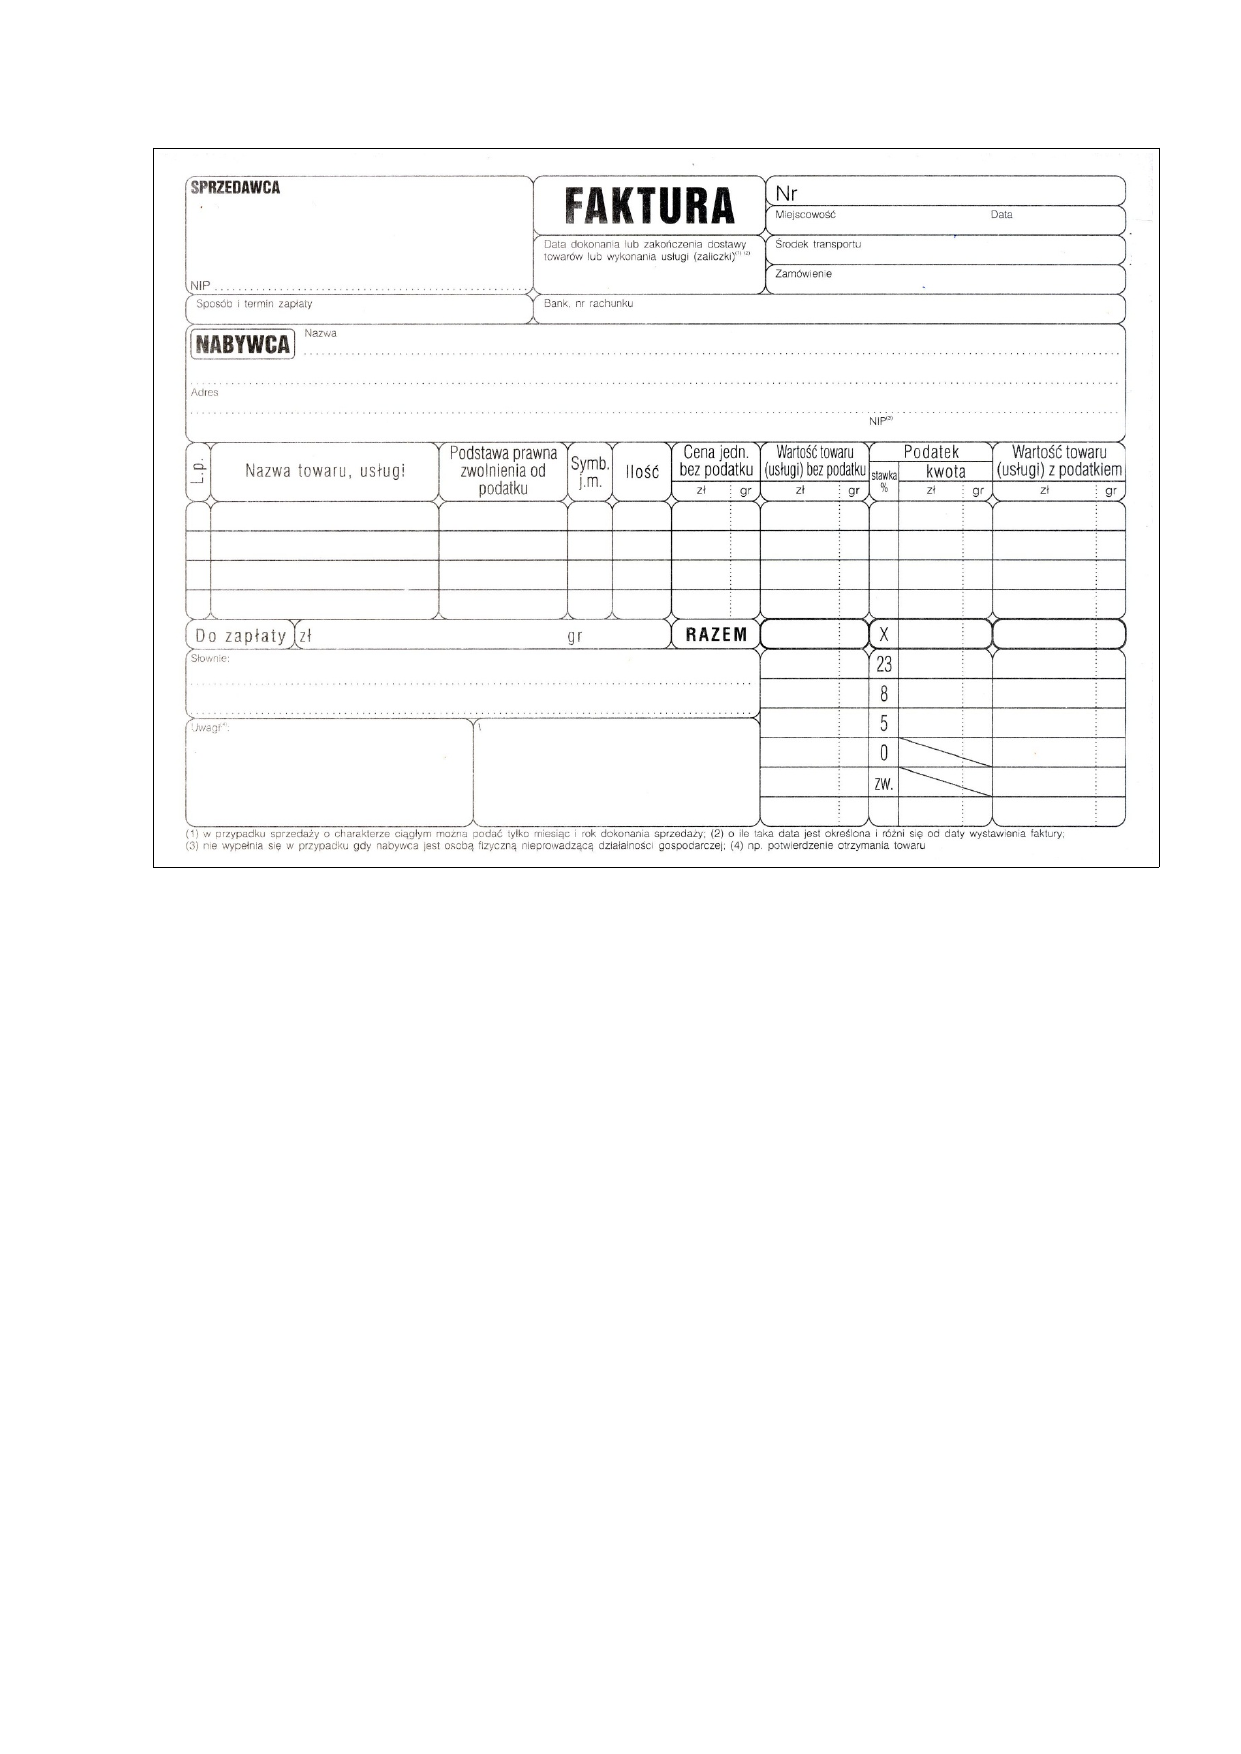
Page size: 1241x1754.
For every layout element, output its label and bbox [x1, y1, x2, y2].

picture [159, 153, 1153, 862]
table_header [154, 149, 1159, 867]
